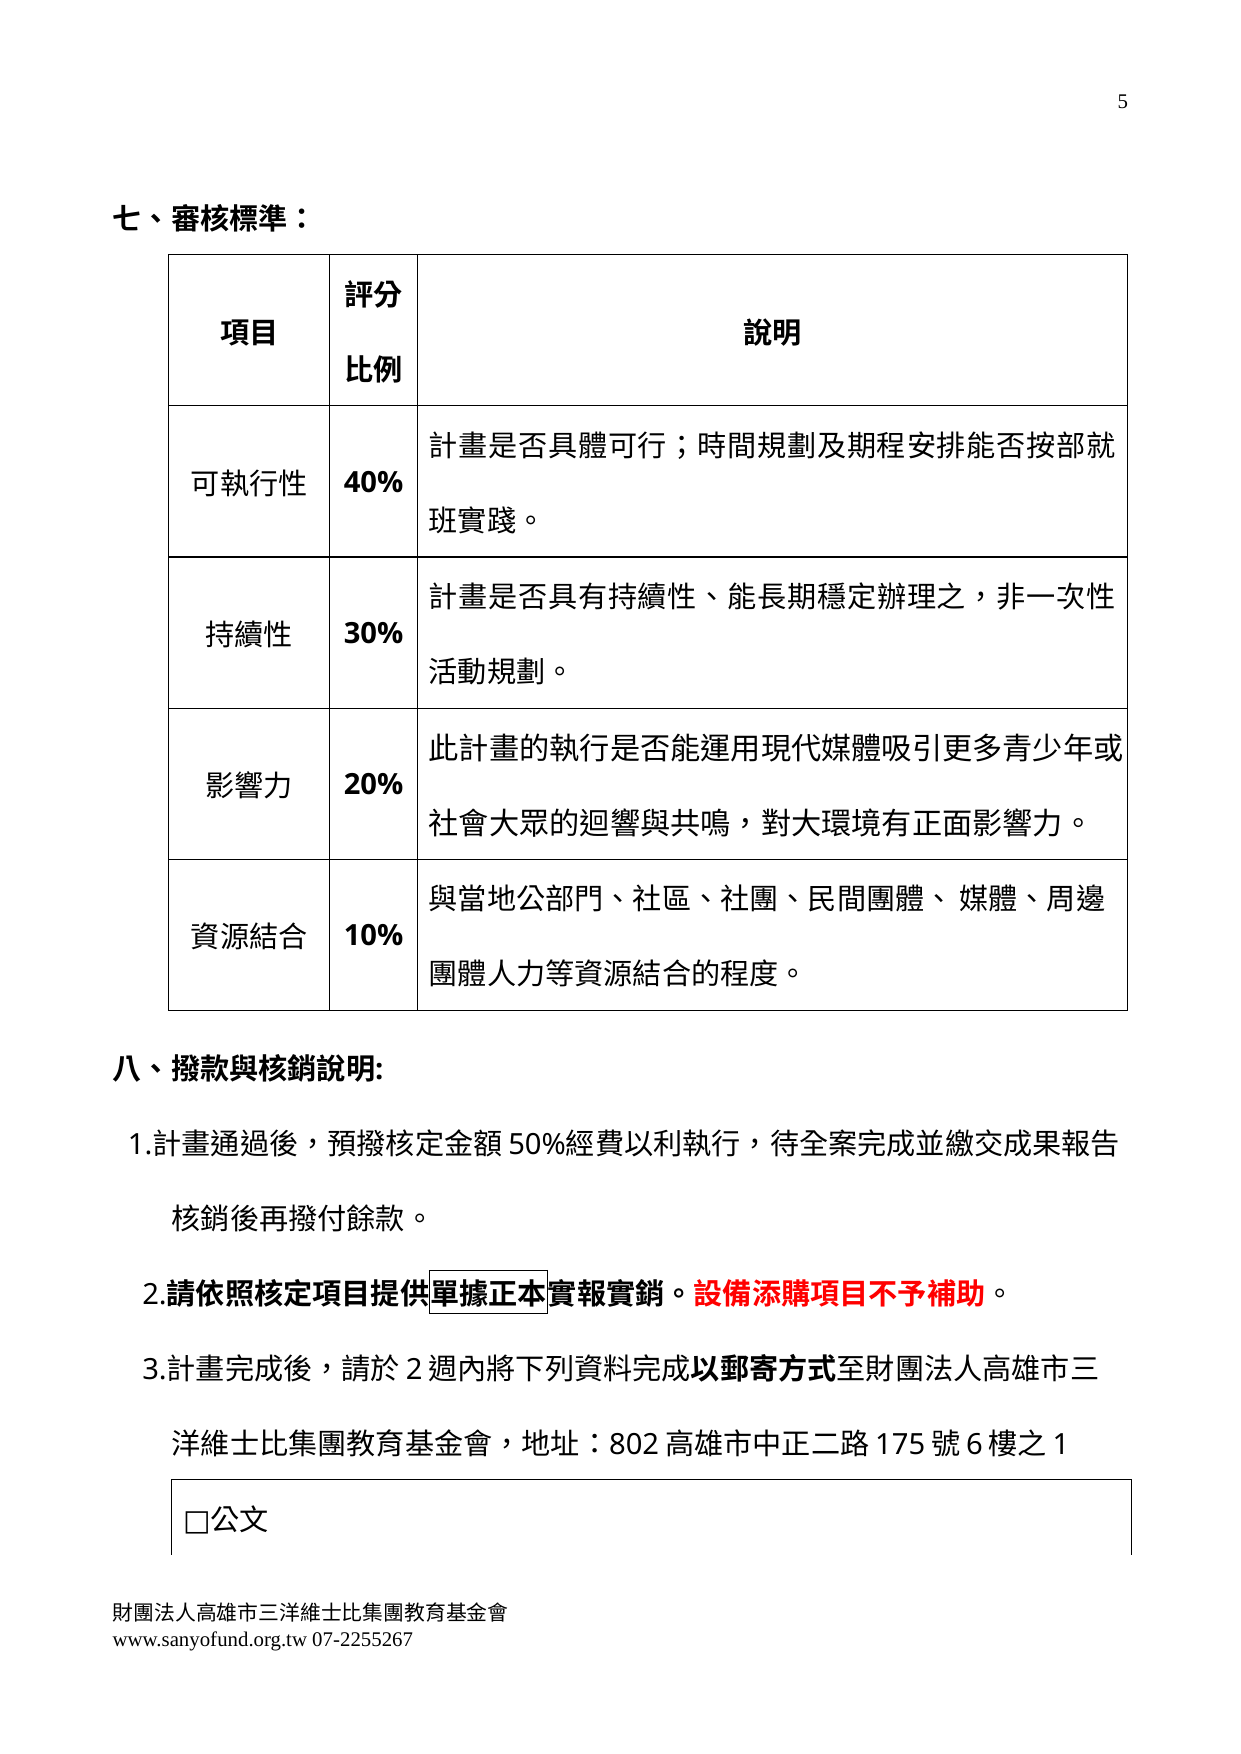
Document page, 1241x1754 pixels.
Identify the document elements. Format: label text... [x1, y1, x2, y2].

table_header □公文 [172, 1480, 1131, 1555]
table_header 項目 [169, 255, 329, 405]
table_cell 10% [330, 860, 417, 1009]
text 1.計畫通過後，預撥核定金額50%經費以利執行，待全案完成並繳交成果報告核銷後再撥付餘款。 [112, 1104, 1128, 1254]
table_cell 影響力 [169, 709, 329, 858]
table_header 評分 比例 [330, 255, 417, 405]
table_cell 40% [330, 406, 417, 556]
table_cell 資源結合 [169, 860, 329, 1009]
text 七、審核標準： [112, 179, 1128, 254]
table_cell 20% [330, 709, 417, 858]
text 3.計畫完成後，請於2週內將下列資料完成以郵寄方式至財團法人高雄市三洋維士比集團教育基金會，地址：802高雄市中正二路175號6樓之1 [142, 1329, 1128, 1479]
table_cell 計畫是否具體可行；時間規劃及期程安排能否按部就班實踐。 [418, 406, 1127, 556]
table_cell 可執行性 [169, 406, 329, 556]
table_cell 與當地公部門、社區、社團、民間團體、 媒體、周邊團體人力等資源結合的程度。 [418, 860, 1127, 1009]
table_header 說明 [418, 255, 1127, 405]
table_cell 計畫是否具有持續性、能長期穩定辦理之，非一次性活動規劃。 [418, 558, 1127, 707]
table_cell 此計畫的執行是否能運用現代媒體吸引更多青少年或社會大眾的迴響與共鳴，對大環境有正面影響力。 [418, 709, 1127, 858]
table_cell 30% [330, 558, 417, 707]
table_cell 持續性 [169, 558, 329, 707]
text 八、撥款與核銷說明: [112, 1029, 1128, 1104]
text 2.請依照核定項目提供單據正本實報實銷。設備添購項目不予補助。 [142, 1254, 1128, 1329]
